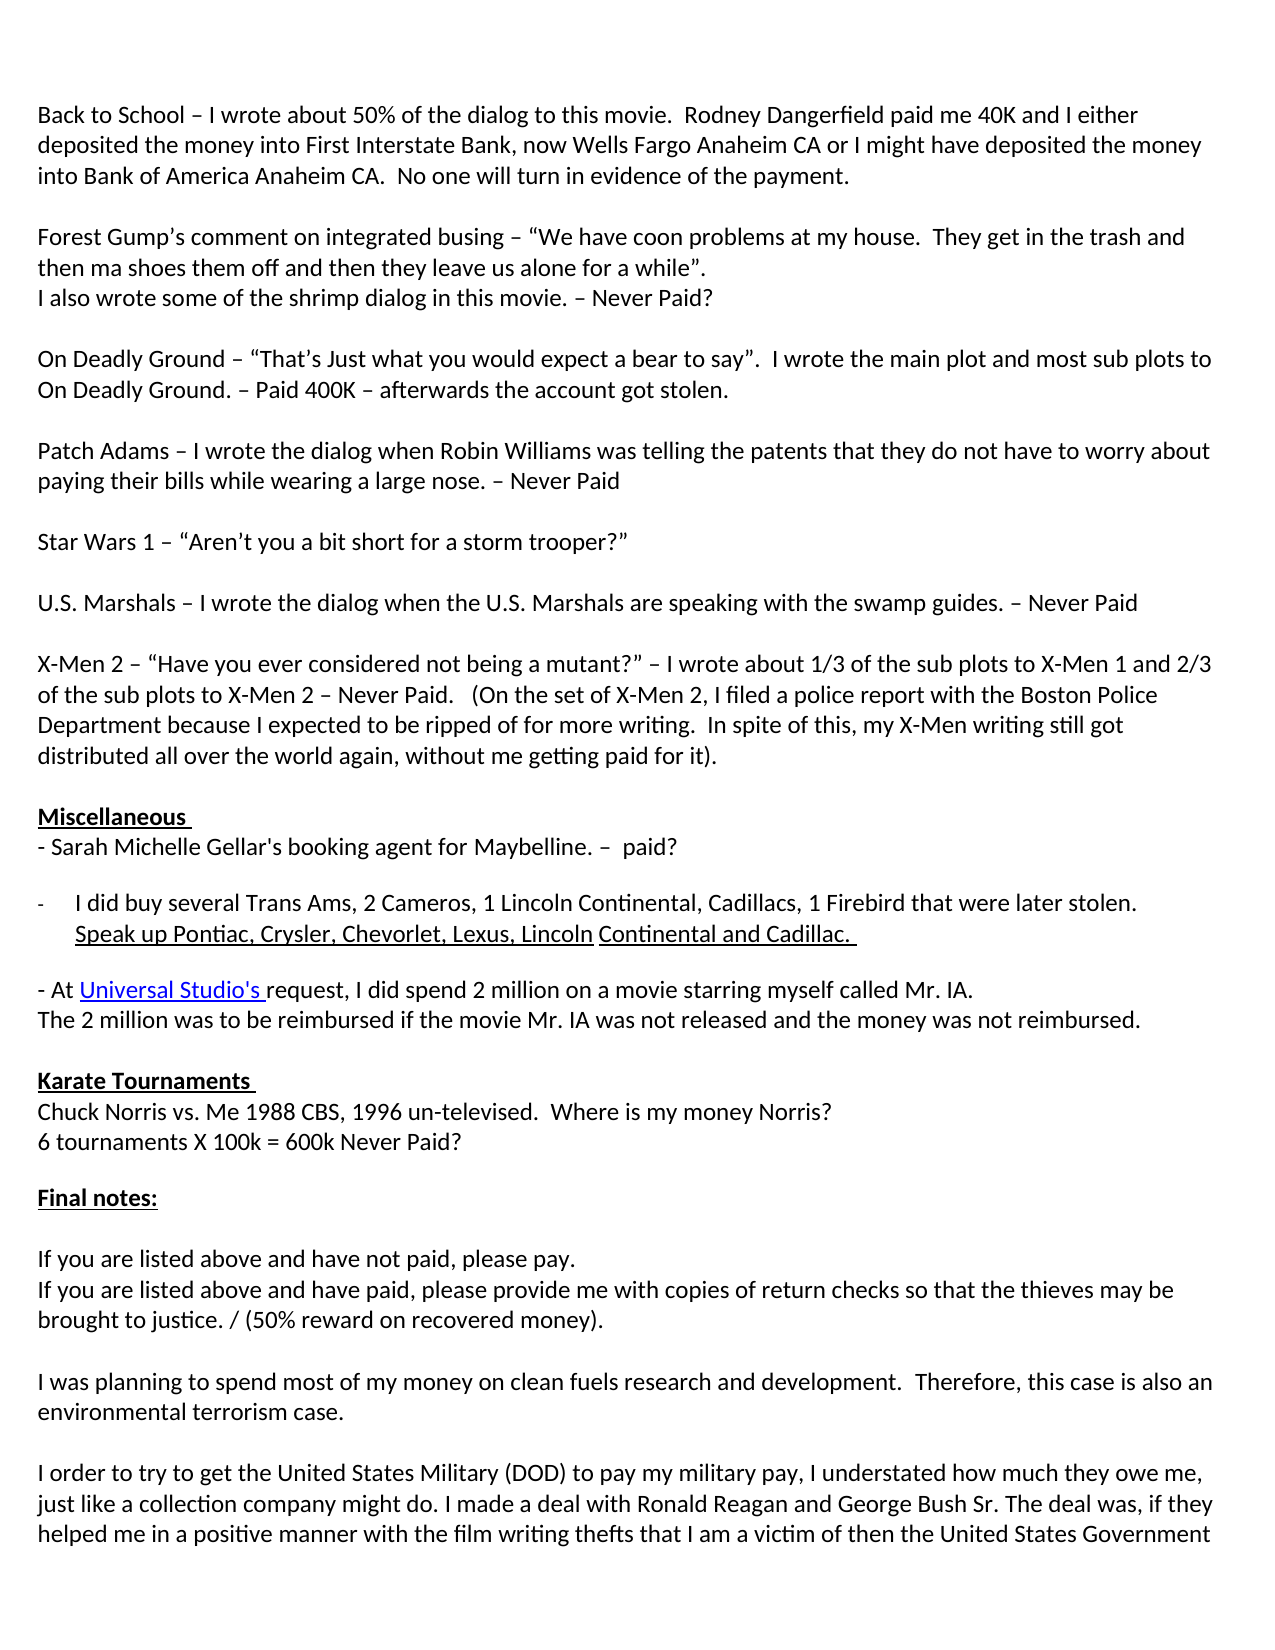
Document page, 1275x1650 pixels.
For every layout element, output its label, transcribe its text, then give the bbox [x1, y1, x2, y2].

text - Sarah Michelle Gellar's booking agent for Maybelline. – paid? [37, 832, 1275, 862]
text On Deadly Ground – “That’s Just what you would expect a bear to say”. I wrote the main plot and most sub plots to On Deadly Ground. – Paid 400K – afterwards the account got stolen. [37, 343, 1237, 404]
text Final notes: [37, 1182, 1275, 1213]
text brought to justice. / (50% reward on recovered money). [37, 1304, 1275, 1335]
list I did buy several Trans Ams, 2 Cameros, 1 Lincoln Continental, Cadillacs, 1 Firebird that were later stolen. [37, 887, 1275, 918]
text Forest Gump’s comment on integrated busing – “We have coon problems at my house. They get in the trash and then ma shoes them off and then they leave us alone for a while”. [37, 221, 1237, 282]
text X-Men 2 – “Have you ever considered not being a mutant?” – I wrote about 1/3 of the sub plots to X-Men 1 and 2/3 of the sub plots to X-Men 2 – Never Paid. (On the set of X-Men 2, I filed a police report with the Boston Police Department because I expected to be ripped of for more writing. In spite of this, my X-Men writing still got distributed all over the world again, without me getting paid for it). [37, 648, 1237, 771]
text 6 tournaments X 100k = 600k Never Paid? [37, 1127, 1275, 1157]
text If you are listed above and have paid, please provide me with copies of return checks so that the thieves may be [37, 1274, 1275, 1304]
text U.S. Marshals – I wrote the dialog when the U.S. Marshals are speaking with the swamp guides. – Never Paid [37, 587, 1237, 618]
text If you are listed above and have not paid, please pay. [37, 1243, 1275, 1274]
text into Bank of America Anaheim CA. No one will turn in evidence of the payment. [37, 160, 1237, 191]
text Star Wars 1 – “Aren’t you a bit short for a storm trooper?” [37, 526, 1237, 557]
text I also wrote some of the shrimp dialog in this movie. – Never Paid? [37, 282, 1237, 313]
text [37, 1457, 1237, 1549]
text - At Universal Studio's request, I did spend 2 million on a movie starring myself called Mr. IA. [37, 974, 1275, 1004]
text I was planning to spend most of my money on clean fuels research and development. Therefore, this case is also an [37, 1366, 1275, 1396]
text Chuck Norris vs. Me 1988 CBS, 1996 un-televised. Where is my money Norris? [37, 1096, 1275, 1127]
subtitle Miscellaneous [37, 801, 1275, 832]
subtitle Karate Tournaments [37, 1066, 1275, 1096]
text The 2 million was to be reimbursed if the movie Mr. IA was not released and the money was not reimbursed. [37, 1004, 1275, 1035]
text Back to School – I wrote about 50% of the dialog to this movie. Rodney Dangerfield paid me 40K and I either deposited the money into First Interstate Bank, now Wells Fargo Anaheim CA or I might have deposited the money [37, 99, 1237, 160]
text environmental terrorism case. [37, 1396, 1275, 1427]
text Patch Adams – I wrote the dialog when Robin Williams was telling the patents that they do not have to worry about paying their bills while wearing a large nose. – Never Paid [37, 435, 1237, 496]
text Speak up Pontiac, Crysler, Chevorlet, Lexus, Lincoln Continental and Cadillac. [37, 918, 1275, 948]
